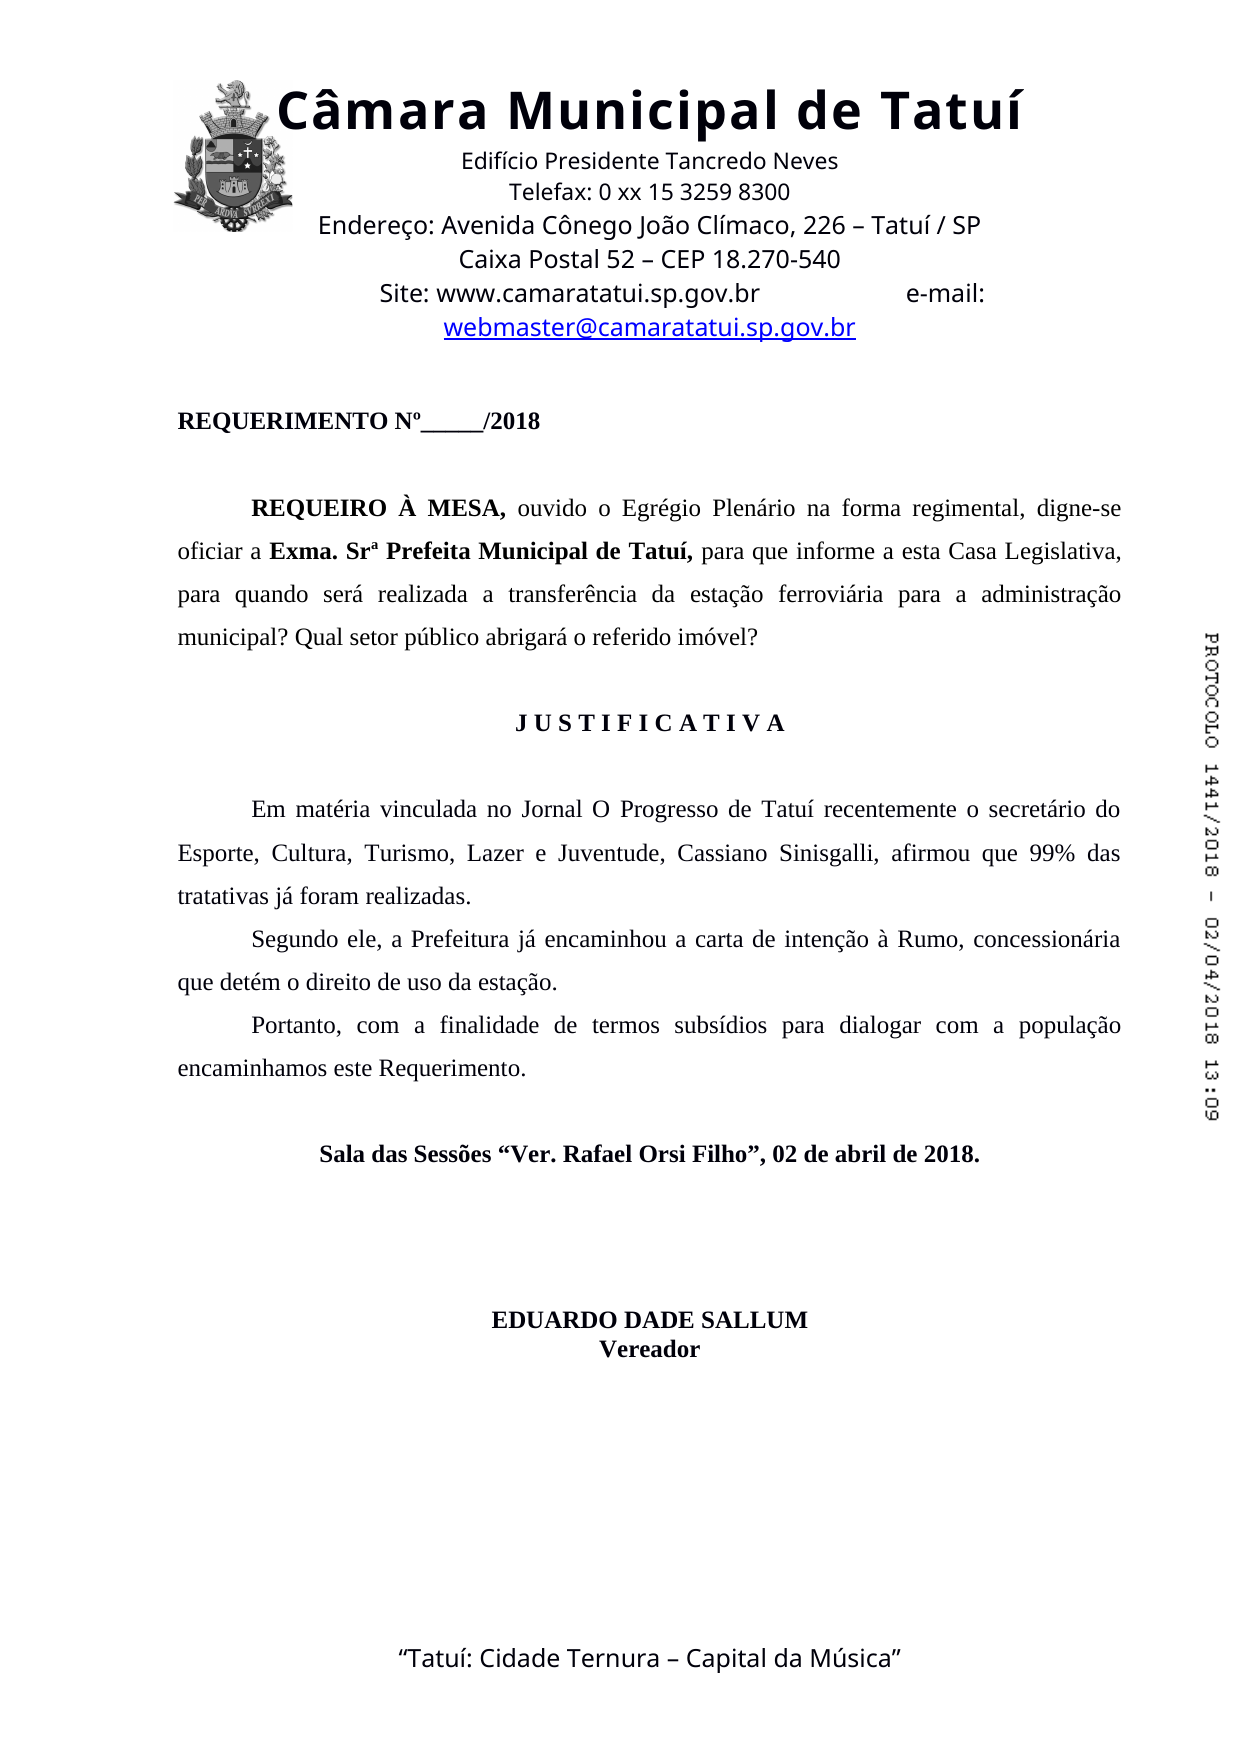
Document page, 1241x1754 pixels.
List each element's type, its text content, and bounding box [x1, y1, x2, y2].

text REQUEIRO À MESA, ouvido o Egrégio Plenário na forma regimental, digne-se oficiar a Exma. Sra Prefeita Municipal de Tatuí, para que informe a esta Casa Legislativa, para quando será realizada a transferência da estação ferroviária para a administração municipal? Qual setor público abrigará o referido imóvel? [177, 493, 1122, 651]
text J U S T I F I C A T I V A [177, 708, 1122, 737]
text Em matéria vinculada no Jornal O Progresso de Tatuí recentemente o secretário do Esporte, Cultura, Turismo, Lazer e Juventude, Cassiano Sinisgalli, afirmou que 99% das tratativas já foram realizadas. [177, 794, 1122, 909]
text Sala das Sessões “Ver. Rafael Orsi Filho”, 02 de abril de 2018. [177, 1139, 1122, 1168]
picture [1177, 629, 1241, 1125]
text Portanto, com a finalidade de termos subsídios para dialogar com a população encaminhamos este Requerimento. [177, 1010, 1122, 1082]
text REQUERIMENTO Nº_____/2018 [177, 406, 1122, 435]
text Segundo ele, a Prefeitura já encaminhou a carta de intenção à Rumo, concessionária que detém o direito de uso da estação. [177, 924, 1122, 996]
